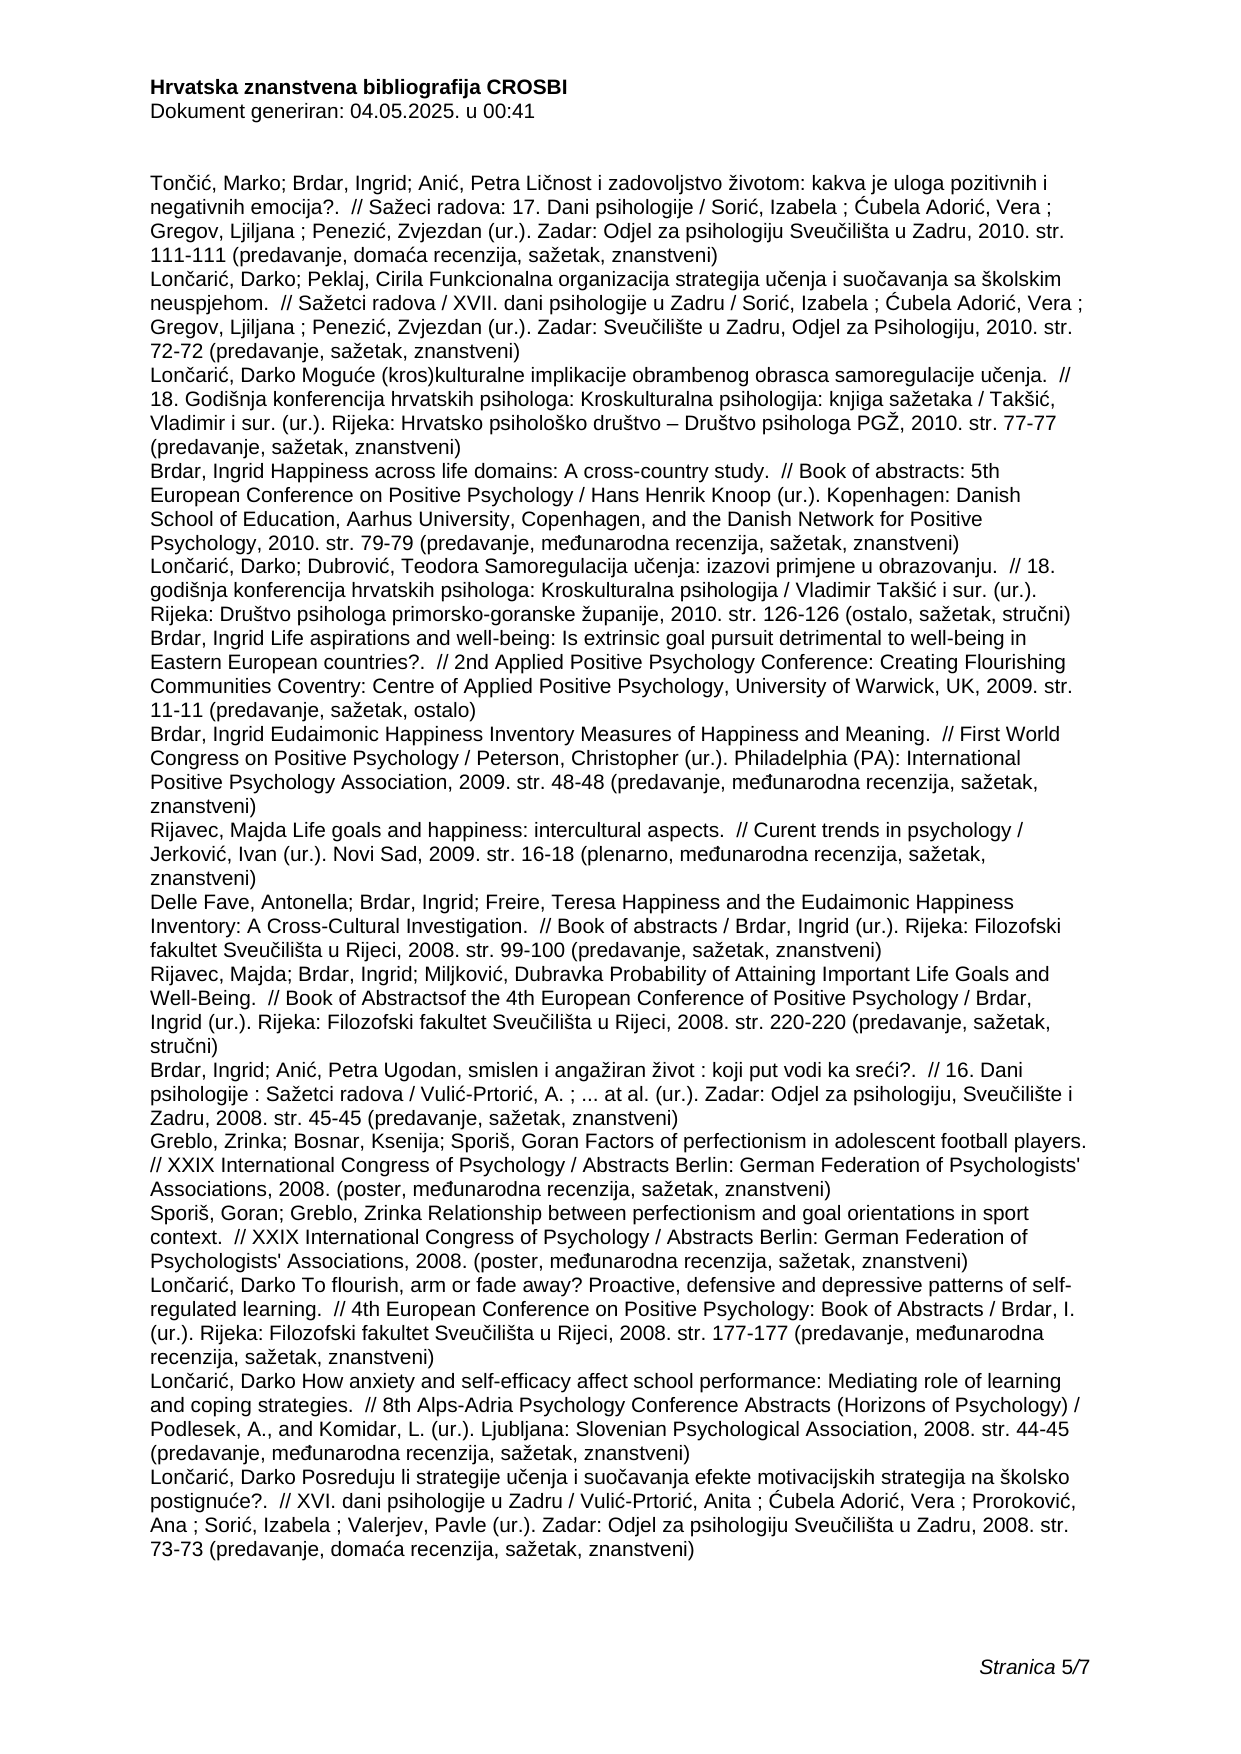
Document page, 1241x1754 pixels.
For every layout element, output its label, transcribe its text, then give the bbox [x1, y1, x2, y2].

text Brdar, Ingrid [150, 722, 1090, 818]
text Brdar, Ingrid [150, 458, 1090, 554]
text Lončarić, Darko [150, 1465, 1090, 1561]
text Rijavec, Majda; Brdar, Ingrid; Miljković, Dubravka [150, 962, 1090, 1057]
text Rijavec, Majda [150, 818, 1090, 890]
text Delle Fave, Antonella; Brdar, Ingrid; Freire, Teresa [150, 890, 1090, 962]
text Lončarić, Darko [150, 1273, 1090, 1369]
text Sporiš, Goran; Greblo, Zrinka [150, 1201, 1090, 1273]
text Brdar, Ingrid; Anić, Petra [150, 1057, 1090, 1129]
text Tončić, Marko; Brdar, Ingrid; Anić, Petra [150, 171, 1090, 267]
text Lončarić, Darko; Peklaj, Cirila [150, 267, 1090, 363]
text Lončarić, Darko [150, 1369, 1090, 1465]
text Lončarić, Darko; Dubrović, Teodora [150, 554, 1090, 626]
text Brdar, Ingrid [150, 626, 1090, 722]
text Lončarić, Darko [150, 363, 1090, 458]
text Greblo, Zrinka; Bosnar, Ksenija; Sporiš, Goran [150, 1129, 1090, 1201]
